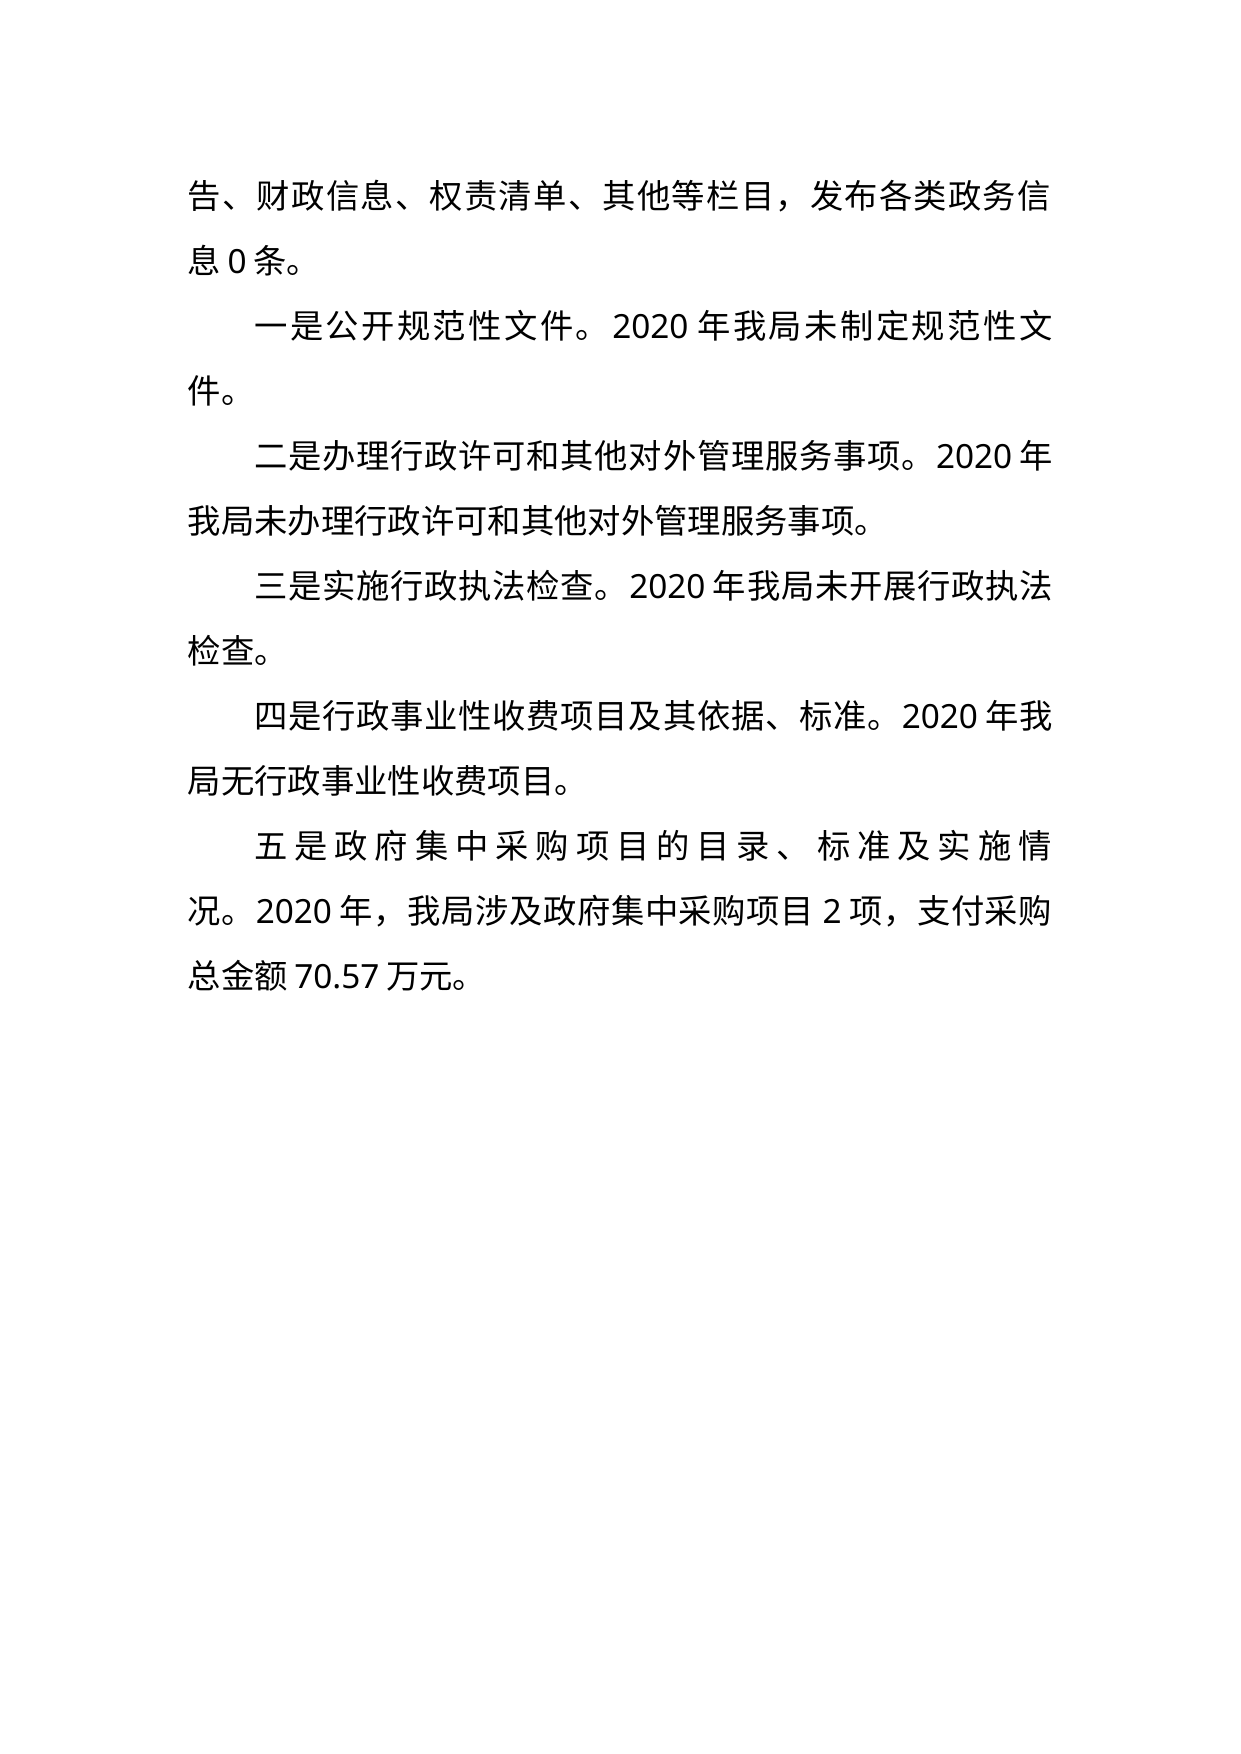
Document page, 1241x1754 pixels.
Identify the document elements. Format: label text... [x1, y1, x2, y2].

text 五是政府集中采购项目的目录、标准及实施情况。2020年，我局涉及政府集中采购项目2项，支付采购总金额70.57万元。 [187, 812, 1053, 1007]
text 一是公开规范性文件。2020年我局未制定规范性文件。 [187, 292, 1053, 422]
text 四是行政事业性收费项目及其依据、标准。2020年我局无行政事业性收费项目。 [187, 682, 1053, 812]
text 二是办理行政许可和其他对外管理服务事项。2020年我局未办理行政许可和其他对外管理服务事项。 [187, 422, 1053, 552]
text 三是实施行政执法检查。2020年我局未开展行政执法检查。 [187, 552, 1053, 682]
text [187, 162, 1053, 292]
